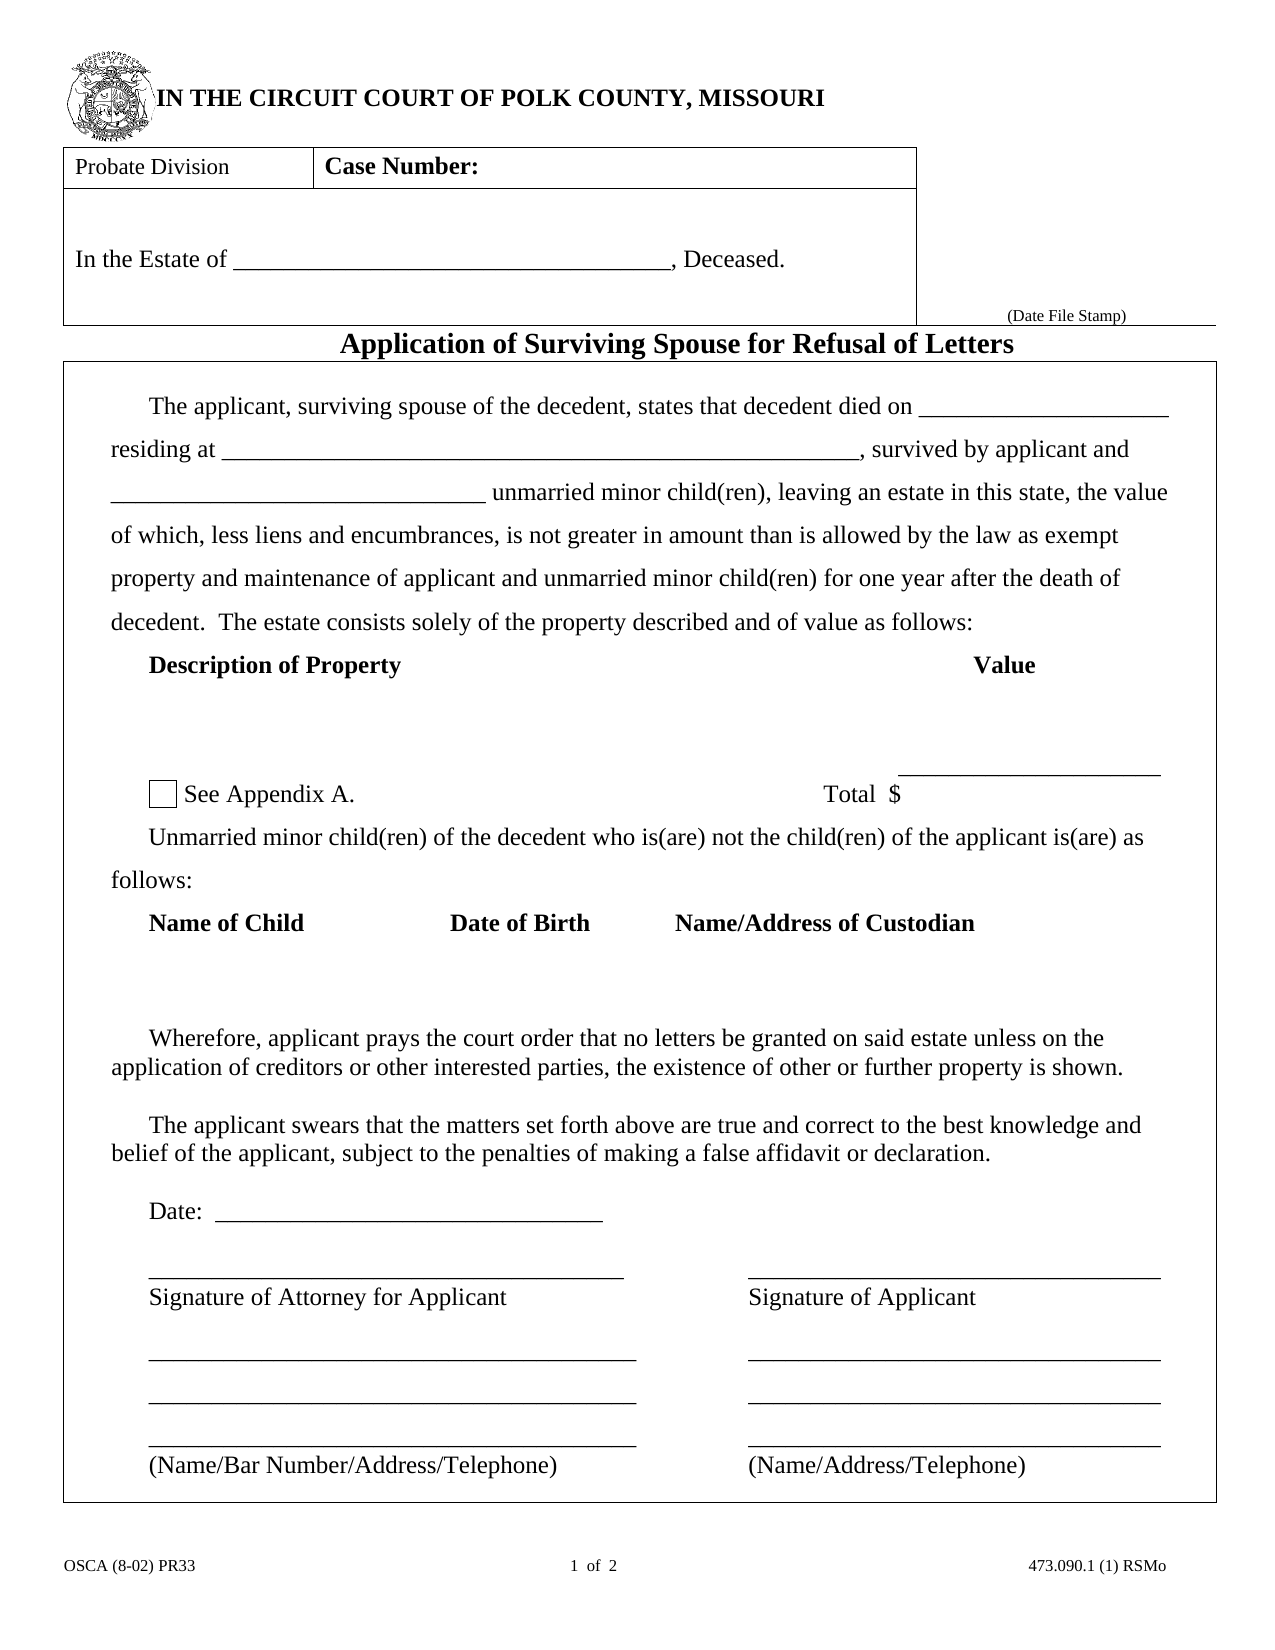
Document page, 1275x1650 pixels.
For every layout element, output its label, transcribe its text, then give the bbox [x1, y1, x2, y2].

table_cell In the Estate of ___________________________________, Deceased. [64, 189, 916, 325]
subtitle IN THE CIRCUIT COURT OF POLK COUNTY, MISSOURI [45, 83, 1230, 112]
table_header (Date File Stamp) [917, 147, 1217, 325]
table_cell Application of Surviving Spouse for Refusal of Letters [64, 325, 1217, 361]
table_header Probate Division [64, 148, 313, 188]
table_cell The applicant, surviving spouse of the decedent, states that decedent died on ____________________ residing at ___________________________________________________, survived by applicant and ______________________________ unmarried minor child(ren), leaving an estate in this state, the value of which, less liens and encumbrances, is not greater in amount than is allowed by the law as exempt property and maintenance of applicant and unmarried minor child(ren) for one year after the death of decedent. The estate consists solely of the property described and of value as follows: Description of Property Value _____________________ See Appendix A. Total $ Unmarried minor child(ren) of the decedent who is(are) not the child(ren) of the applicant is(are) as follows: Name of Child Date of Birth Name/Address of Custodian Wherefore, applicant prays the court order that no letters be granted on said estate unless on the application of creditors or other interested parties, the existence of other or further property is shown. The applicant swears that the matters set forth above are true and correct to the best knowledge and belief of the applicant, subject to the penalties of making a false affidavit or declaration. Date: _______________________________ ______________________________________ _________________________________ Signature of Attorney for Applicant Signature of Applicant _______________________________________ _________________________________ _______________________________________ _________________________________ _______________________________________ _________________________________ (Name/Bar Number/Address/Telephone) (Name/Address/Telephone) [64, 362, 1216, 1502]
table_header Case Number: [314, 148, 916, 188]
